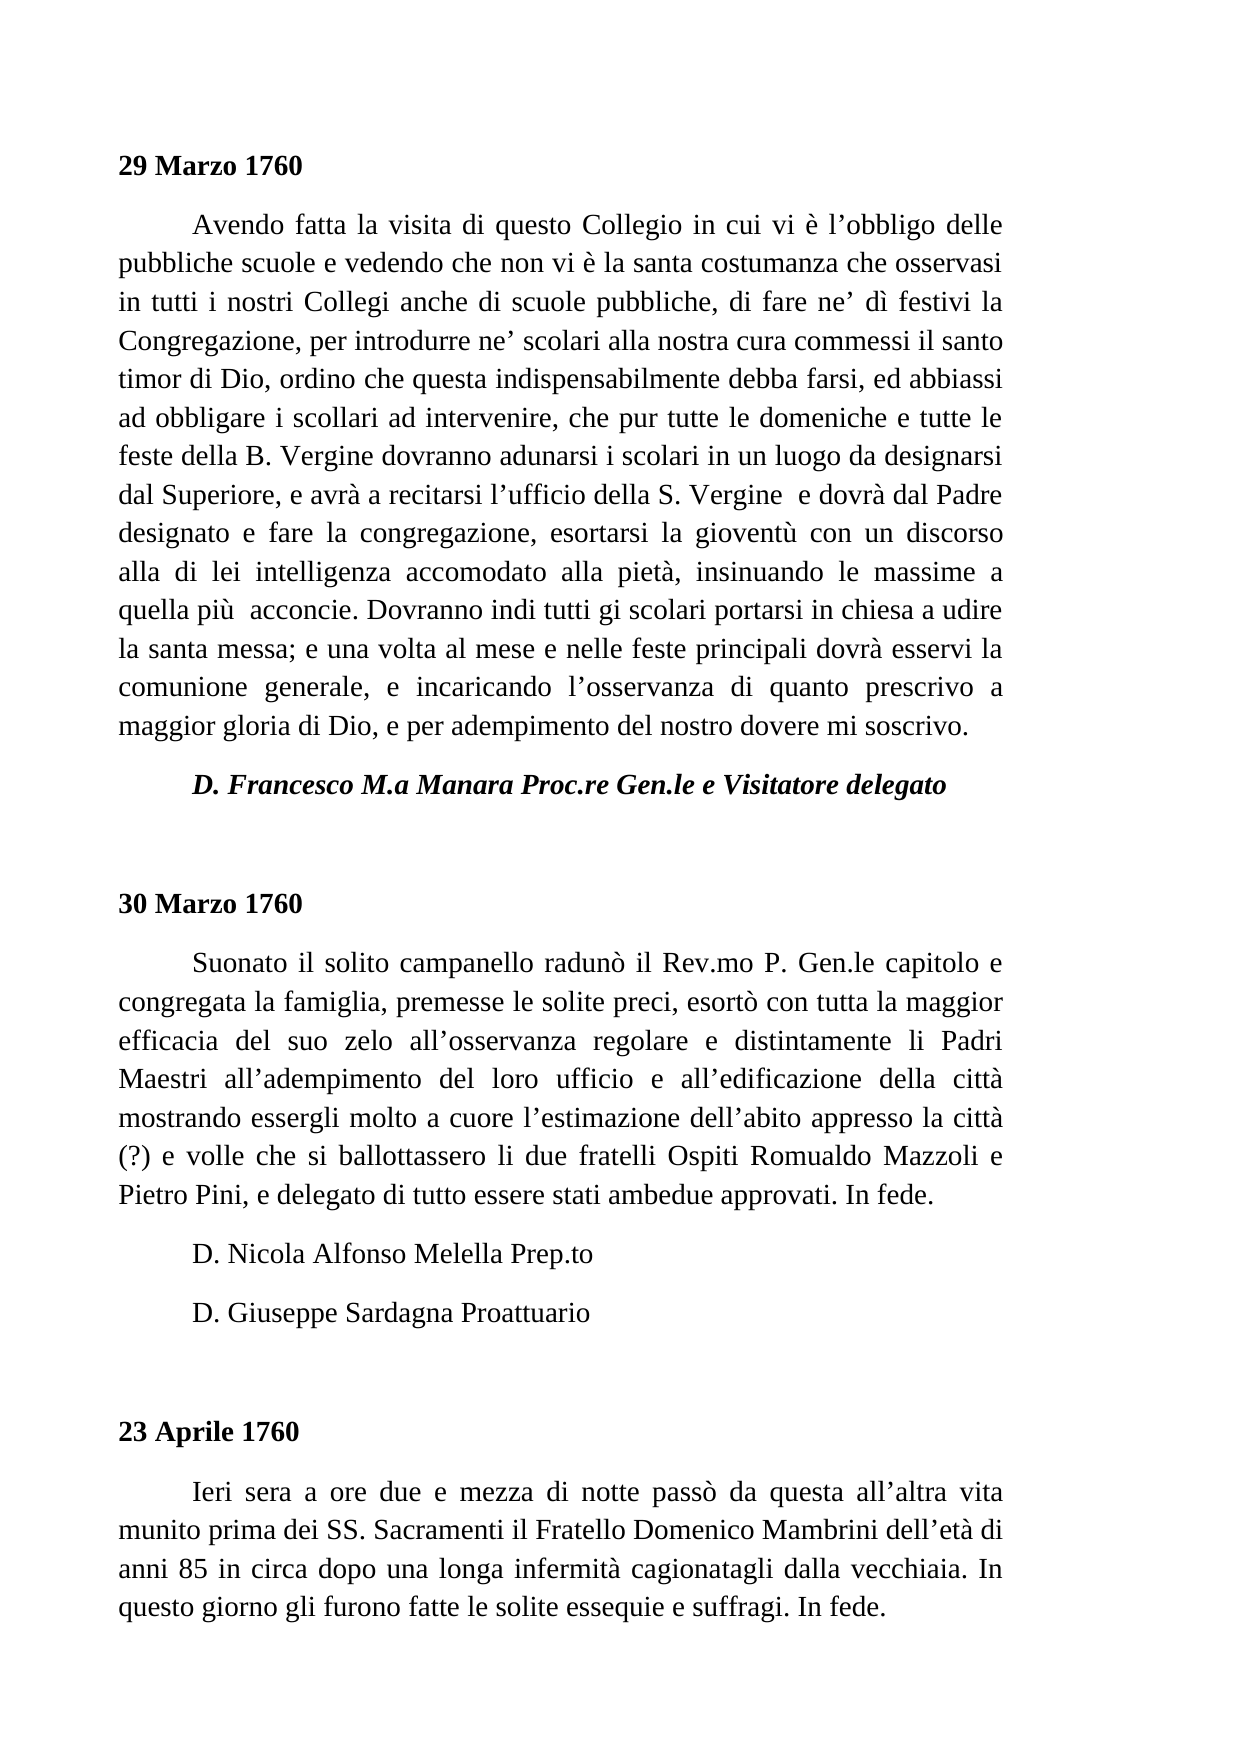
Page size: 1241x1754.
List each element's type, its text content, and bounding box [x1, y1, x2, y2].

text Suonato il solito campanello radunò il Rev.mo P. Gen.le capitolo e congregata la famiglia, premesse le solite preci, esortò con tutta la maggior efficacia del suo zelo all’osservanza regolare e distintamente li Padri Maestri all’adempimento del loro ufficio e all’edificazione della città mostrando essergli molto a cuore l’estimazione dell’abito appresso la città (?) e volle che si ballottassero li due fratelli Ospiti Romualdo Mazzoli e Pietro Pini, e delegato di tutto essere stati ambedue approvati. In fede. [118, 946, 1004, 1210]
text 29 Marzo 1760 [118, 148, 1004, 181]
text Avendo fatta la visita di questo Collegio in cui vi è l’obbligo delle pubbliche scuole e vedendo che non vi è la santa costumanza che osservasi in tutti i nostri Collegi anche di scuole pubbliche, di fare ne’ dì festivi la Congregazione, per introdurre ne’ scolari alla nostra cura commessi il santo timor di Dio, ordino che questa indispensabilmente debba farsi, ed abbiassi ad obbligare i scollari ad intervenire, che pur tutte le domeniche e tutte le feste della B. Vergine dovranno adunarsi i scolari in un luogo da designarsi dal Superiore, e avrà a recitarsi l’ufficio della S. Vergine e dovrà dal Padre designato e fare la congregazione, esortarsi la gioventù con un discorso alla di lei intelligenza accomodato alla pietà, insinuando le massime a quella più acconcie. Dovranno indi tutti gi scolari portarsi in chiesa a udire la santa messa; e una volta al mese e nelle feste principali dovrà esservi la comunione generale, e incaricando l’osservanza di quanto prescrivo a maggior gloria di Dio, e per adempimento del nostro dovere mi soscrivo. [118, 207, 1004, 742]
text 23 Aprile 1760 [118, 1414, 1004, 1448]
text D. Nicola Alfonso Melella Prep.to [118, 1236, 1004, 1270]
text D. Francesco M.a Manara Proc.re Gen.le e Visitatore delegato [118, 767, 1004, 801]
text Ieri sera a ore due e mezza di notte passò da questa all’altra vita munito prima dei SS. Sacramenti il Fratello Domenico Mambrini dell’età di anni 85 in circa dopo una longa infermità cagionatagli dalla vecchiaia. In questo giorno gli furono fatte le solite essequie e suffragi. In fede. [118, 1474, 1004, 1623]
text D. Giuseppe Sardagna Proattuario [118, 1296, 1004, 1329]
text 30 Marzo 1760 [118, 886, 1004, 920]
